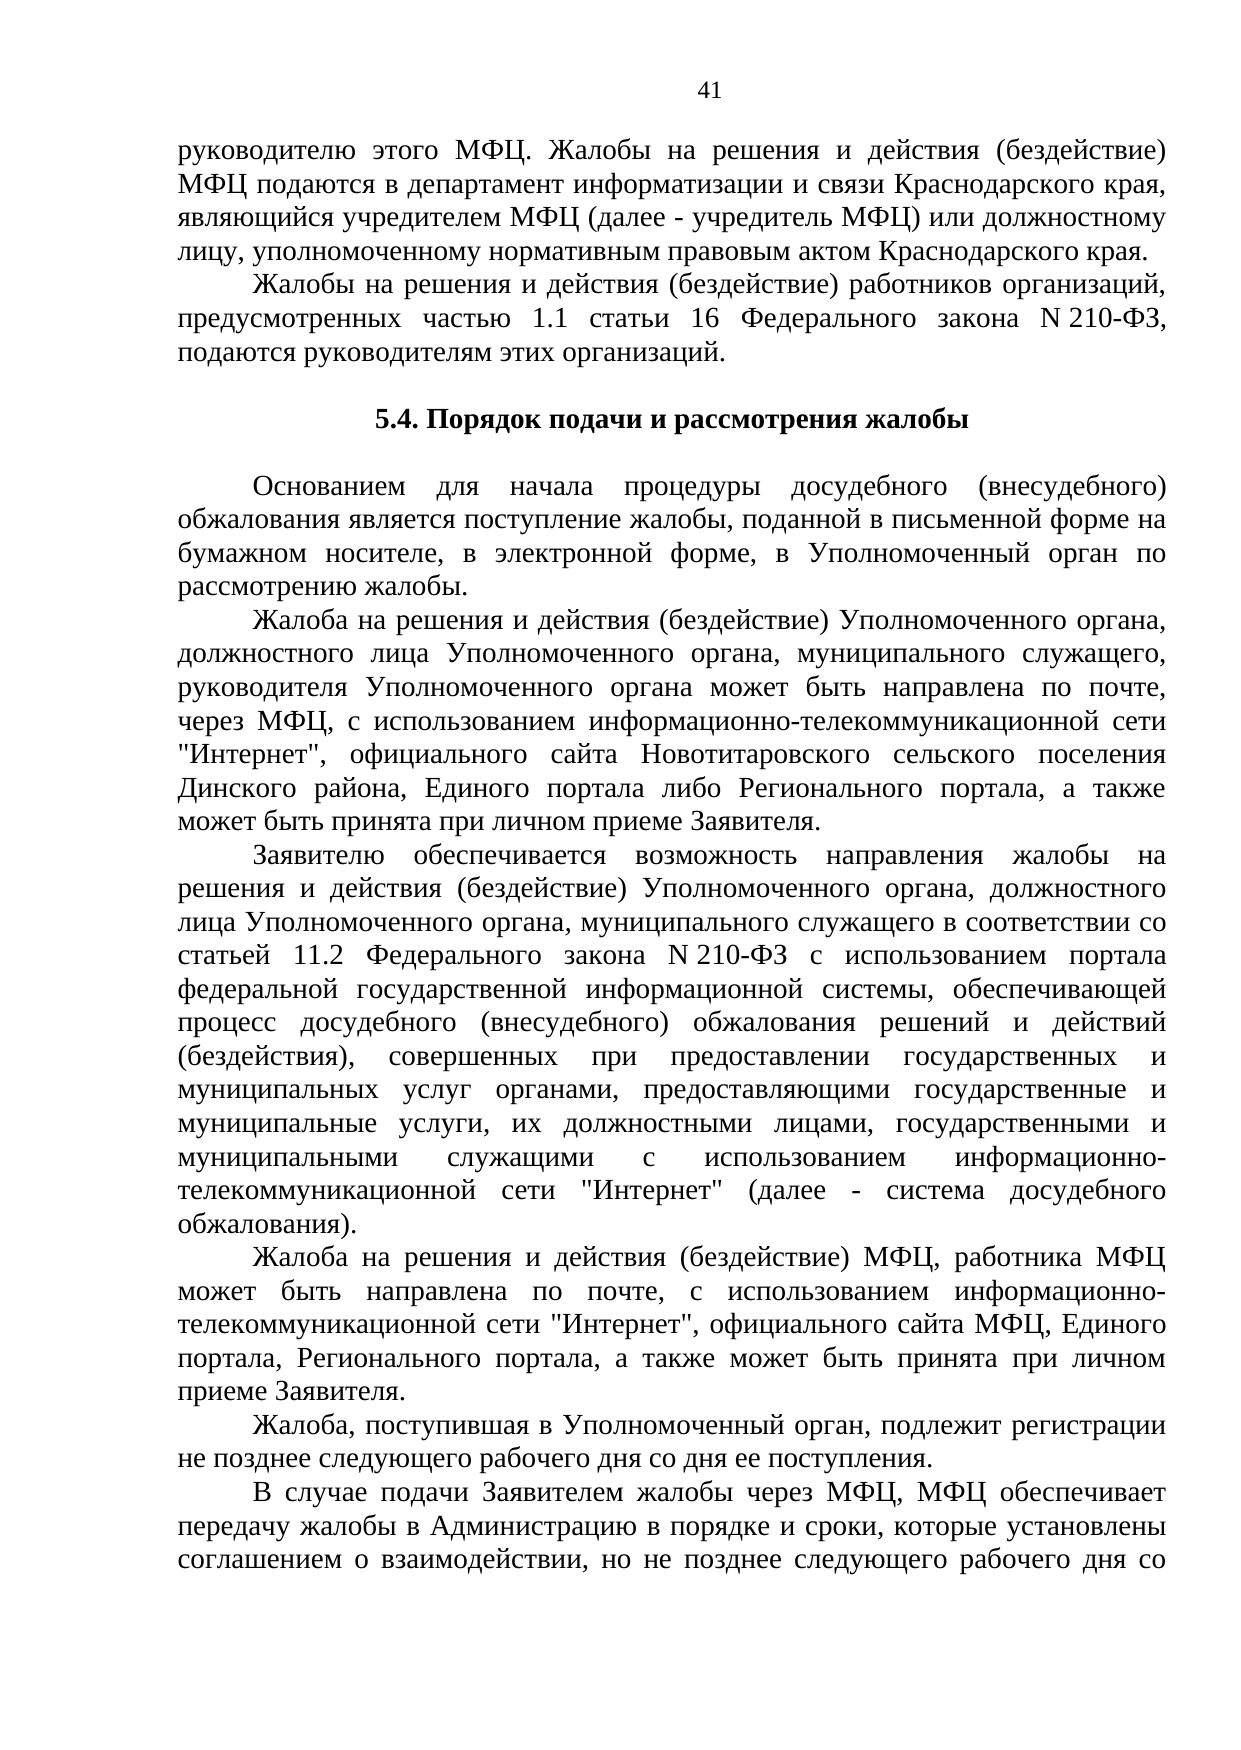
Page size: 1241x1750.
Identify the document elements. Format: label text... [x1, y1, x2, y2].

text Жалоба на решения и действия (бездействие) МФЦ, работника МФЦ может быть направлена по почте, с использованием информационно-телекоммуникационной сети "Интернет", официального сайта МФЦ, Единого портала, Регионального портала, а также может быть принята при личном приеме Заявителя. [177, 1239, 1167, 1407]
text Заявителю обеспечивается возможность направления жалобы на решения и действия (бездействие) Уполномоченного органа, должностного лица Уполномоченного органа, муниципального служащего в соответствии со статьей 11.2 Федерального закона N 210-ФЗ с использованием портала федеральной государственной информационной системы, обеспечивающей процесс досудебного (внесудебного) обжалования решений и действий (бездействия), совершенных при предоставлении государственных и муниципальных услуг органами, предоставляющими государственные и муниципальные услуги, их должностными лицами, государственными и муниципальными служащими с использованием информационно-телекоммуникационной сети "Интернет" (далее - система досудебного обжалования). [177, 837, 1167, 1239]
text Основанием для начала процедуры досудебного (внесудебного) обжалования является поступление жалобы, поданной в письменной форме на бумажном носителе, в электронной форме, в Уполномоченный орган по рассмотрению жалобы. [177, 468, 1167, 602]
text Жалоба на решения и действия (бездействие) Уполномоченного органа, должностного лица Уполномоченного органа, муниципального служащего, руководителя Уполномоченного органа может быть направлена по почте, через МФЦ, с использованием информационно-телекоммуникационной сети "Интернет", официального сайта Новотитаровского сельского поселения Динского района, Единого портала либо Регионального портала, а также может быть принята при личном приеме Заявителя. [177, 602, 1167, 837]
text 5.4. Порядок подачи и рассмотрения жалобы [177, 401, 1167, 434]
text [177, 1474, 1167, 1575]
text Жалоба, поступившая в Уполномоченный орган, подлежит регистрации не позднее следующего рабочего дня со дня ее поступления. [177, 1407, 1167, 1474]
text Жалобы на решения и действия (бездействие) работников организаций, предусмотренных частью 1.1 статьи 16 Федерального закона N 210-ФЗ, подаются руководителям этих организаций. [177, 267, 1167, 367]
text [177, 132, 1167, 267]
